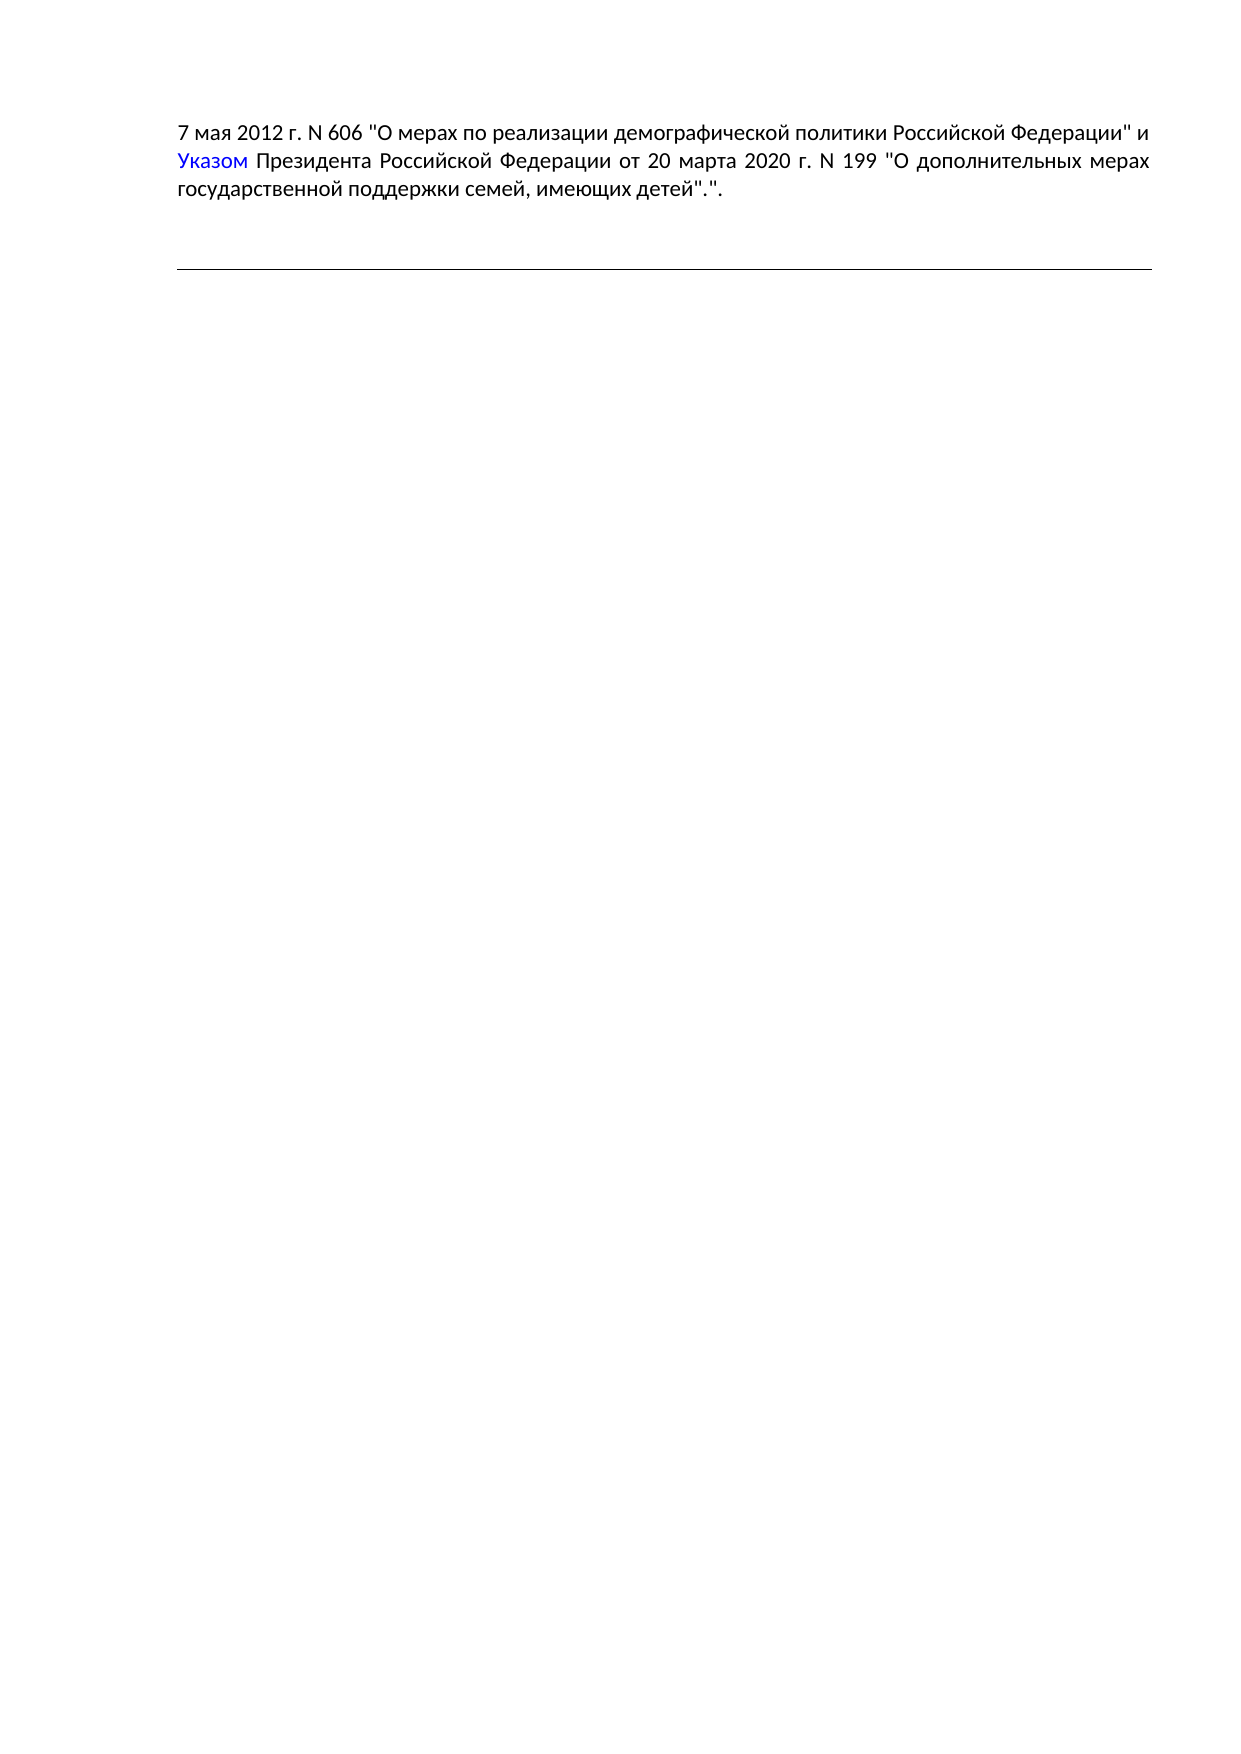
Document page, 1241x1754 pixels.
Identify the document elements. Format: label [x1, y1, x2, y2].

text [177, 118, 1152, 202]
